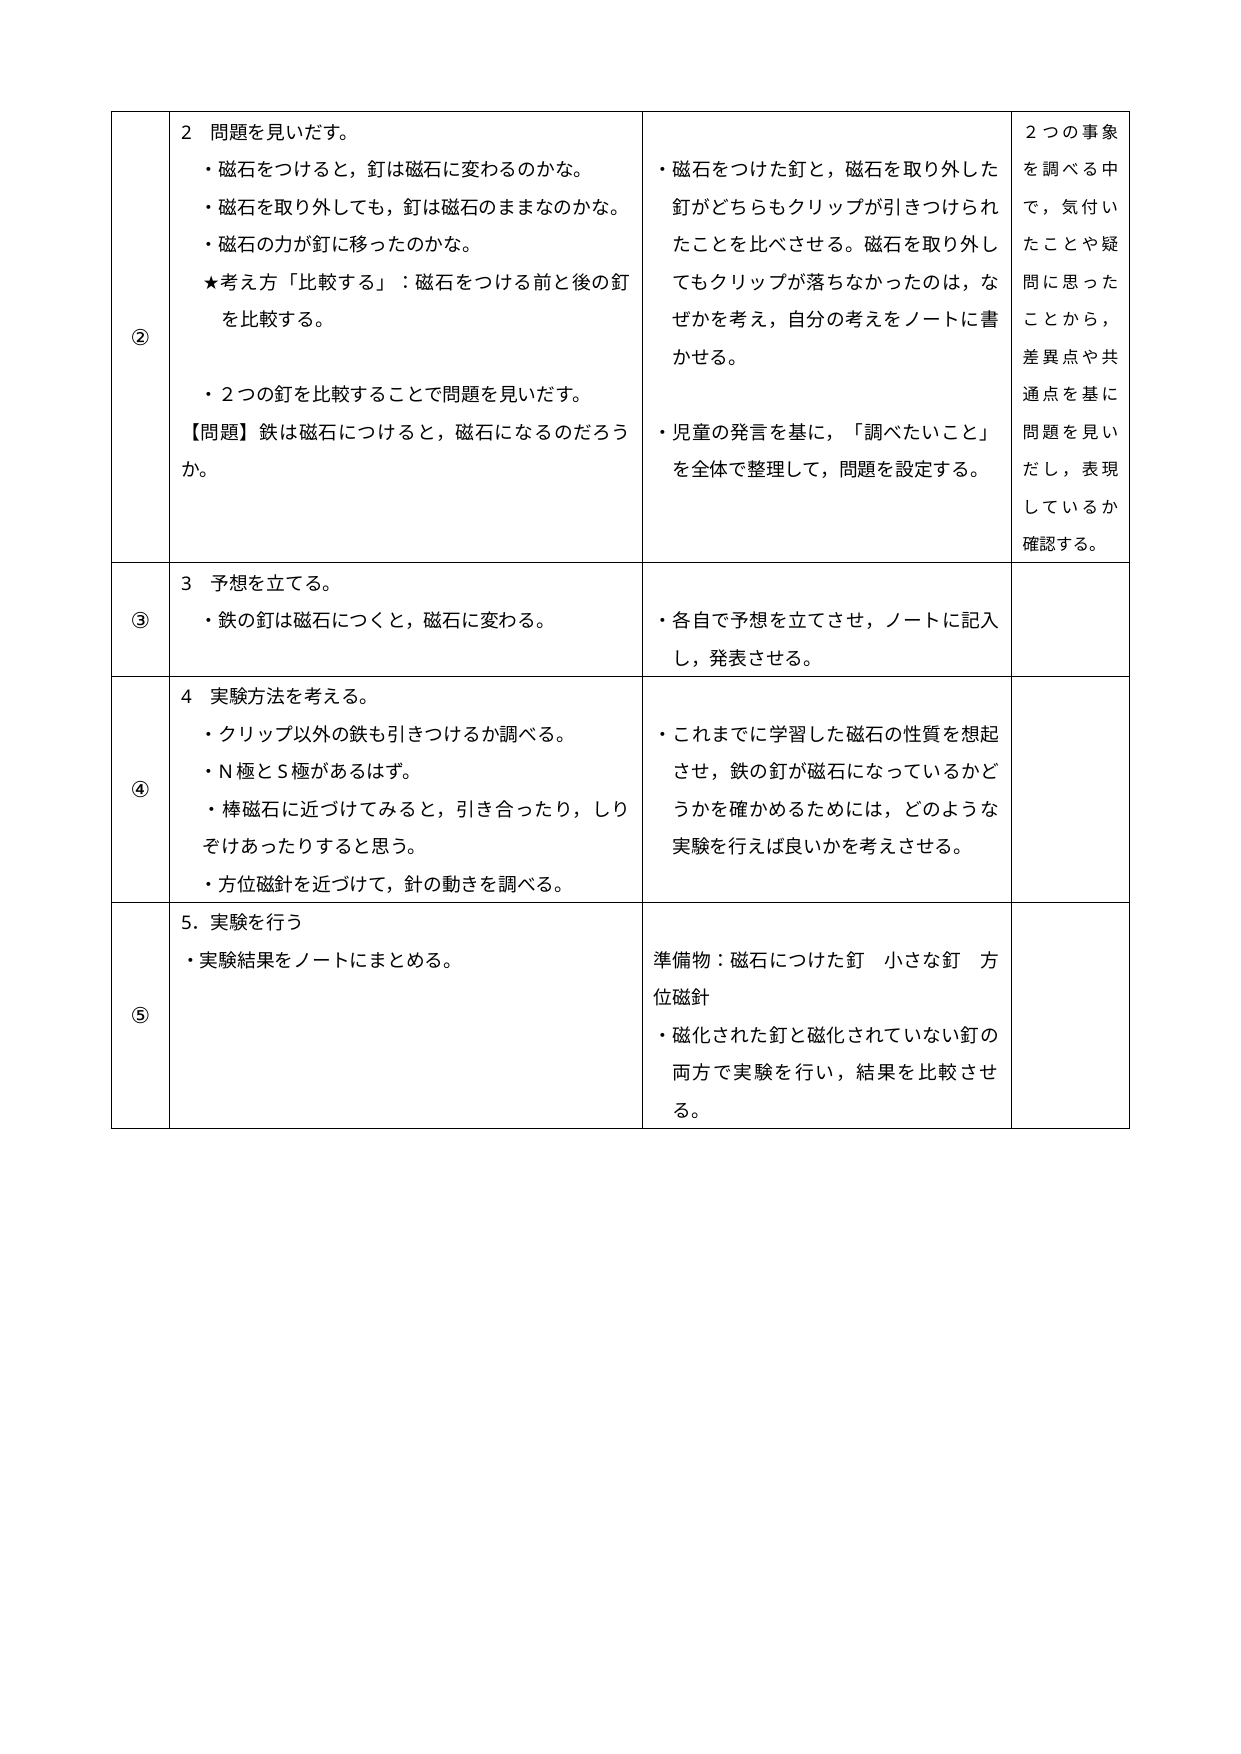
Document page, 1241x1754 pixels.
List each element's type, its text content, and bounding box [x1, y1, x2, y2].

table_cell ・各自で予想を立てさせ，ノートに記入し，発表させる。 [643, 563, 1011, 676]
table_cell [1012, 677, 1129, 902]
table_cell ⑤ [112, 903, 169, 1128]
table_cell ２つの事象を調べる中で，気付いたことや疑問に思ったことから，差異点や共通点を基に問題を見いだし，表現しているか確認する。 [1012, 112, 1129, 562]
table_cell 5．実験を行う ・実験結果をノートにまとめる。 [170, 903, 642, 1128]
table_cell ③ [112, 563, 169, 676]
table_cell ・磁石をつけた釘と，磁石を取り外した釘がどちらもクリップが引きつけられたことを比べさせる。磁石を取り外してもクリップが落ちなかったのは，なぜかを考え，自分の考えをノートに書かせる。 ・児童の発言を基に，「調べたいこと」を全体で整理して，問題を設定する。 [643, 112, 1011, 562]
table_cell 2 問題を見いだす。 ・磁石をつけると，釘は磁石に変わるのかな。 ・磁石を取り外しても，釘は磁石のままなのかな。 ・磁石の力が釘に移ったのかな。 ★考え方「比較する」：磁石をつける前と後の釘を比較する。 ・２つの釘を比較することで問題を見いだす。 【問題】鉄は磁石につけると，磁石になるのだろうか。 [170, 112, 642, 562]
table_cell 3 予想を立てる。 ・鉄の釘は磁石につくと，磁石に変わる。 [170, 563, 642, 676]
table_cell ② [112, 112, 169, 562]
table_cell ④ [112, 677, 169, 902]
table_cell [1012, 903, 1129, 1128]
table_cell 4 実験方法を考える。 ・クリップ以外の鉄も引きつけるか調べる。 ・N極とS極があるはず。 ・棒磁石に近づけてみると，引き合ったり，しりぞけあったりすると思う。 ・方位磁針を近づけて，針の動きを調べる。 [170, 677, 642, 902]
table_cell 準備物：磁石につけた釘 小さな釘 方位磁針 ・磁化された釘と磁化されていない釘の両方で実験を行い，結果を比較させる。 [643, 903, 1011, 1128]
table_cell [1012, 563, 1129, 676]
table_cell ・これまでに学習した磁石の性質を想起させ，鉄の釘が磁石になっているかどうかを確かめるためには，どのような実験を行えば良いかを考えさせる。 [643, 677, 1011, 902]
